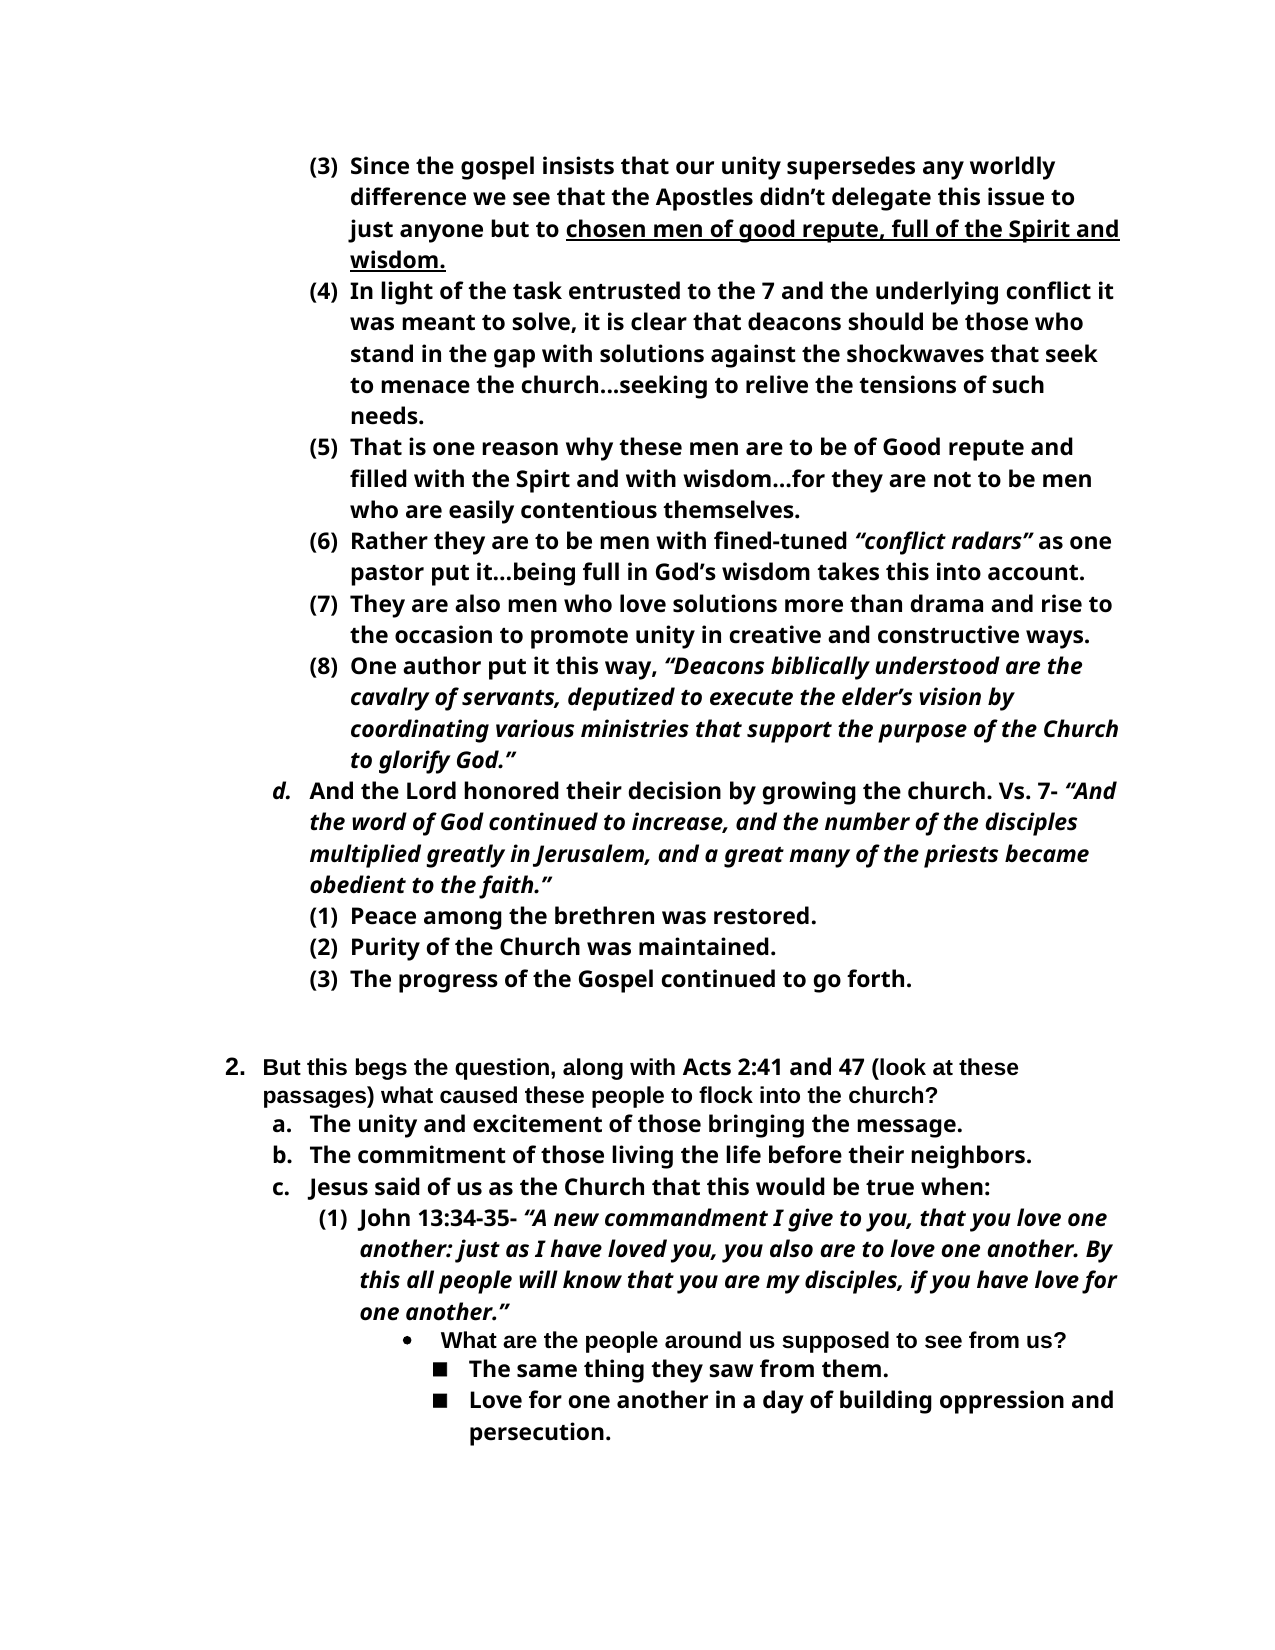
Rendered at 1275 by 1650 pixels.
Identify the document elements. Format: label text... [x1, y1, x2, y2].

list In light of the task entrusted to the 7 and the underlying conflict it was meant to solve, it is clear that deacons should be those who stand in the gap with solutions against the shockwaves that seek to menace the church...seeking to relive the tensions of such needs. [309, 275, 1125, 431]
list The unity and excitement of those bringing the message. [272, 1108, 1125, 1139]
list Purity of the Church was maintained. [309, 931, 1125, 962]
list What are the people around us supposed to see from us? [403, 1327, 1125, 1353]
list They are also men who love solutions more than drama and rise to the occasion to promote unity in creative and constructive ways. [309, 587, 1125, 650]
list Jesus said of us as the Church that this would be true when: [272, 1171, 1125, 1202]
list Love for one another in a day of building oppression and persecution. [431, 1384, 1125, 1447]
list One author put it this way, “Deacons biblically understood are the cavalry of servants, deputized to execute the elder’s vision by coordinating various ministries that support the purpose of the Church to glorify God.” [309, 650, 1125, 775]
list And the Lord honored their decision by growing the church. Vs. 7- “And the word of God continued to increase, and the number of the disciples multiplied greatly in Jerusalem, and a great many of the priests became obedient to the faith.” [272, 775, 1125, 900]
list Rather they are to be men with fined-tuned “conflict radars” as one pastor put it…being full in God’s wisdom takes this into account. [309, 525, 1125, 587]
list But this begs the question, along with Acts 2:41 and 47 (look at these passages) what caused these people to flock into the church? [225, 1051, 1125, 1108]
list John 13:34-35- “A new commandment I give to you, that you love one another: just as I have loved you, you also are to love one another. By this all people will know that you are my disciples, if you have love for one another.” [319, 1202, 1125, 1327]
list Since the gospel insists that our unity supersedes any worldly difference we see that the Apostles didn’t delegate this issue to just anyone but to chosen men of good repute, full of the Spirit and wisdom. [309, 150, 1125, 275]
list Peace among the brethren was restored. [309, 900, 1125, 931]
list The same thing they saw from them. [431, 1353, 1125, 1384]
list The progress of the Gospel continued to go forth. [309, 962, 1125, 994]
list That is one reason why these men are to be of Good repute and filled with the Spirt and with wisdom…for they are not to be men who are easily contentious themselves. [309, 431, 1125, 525]
list The commitment of those living the life before their neighbors. [272, 1139, 1125, 1171]
